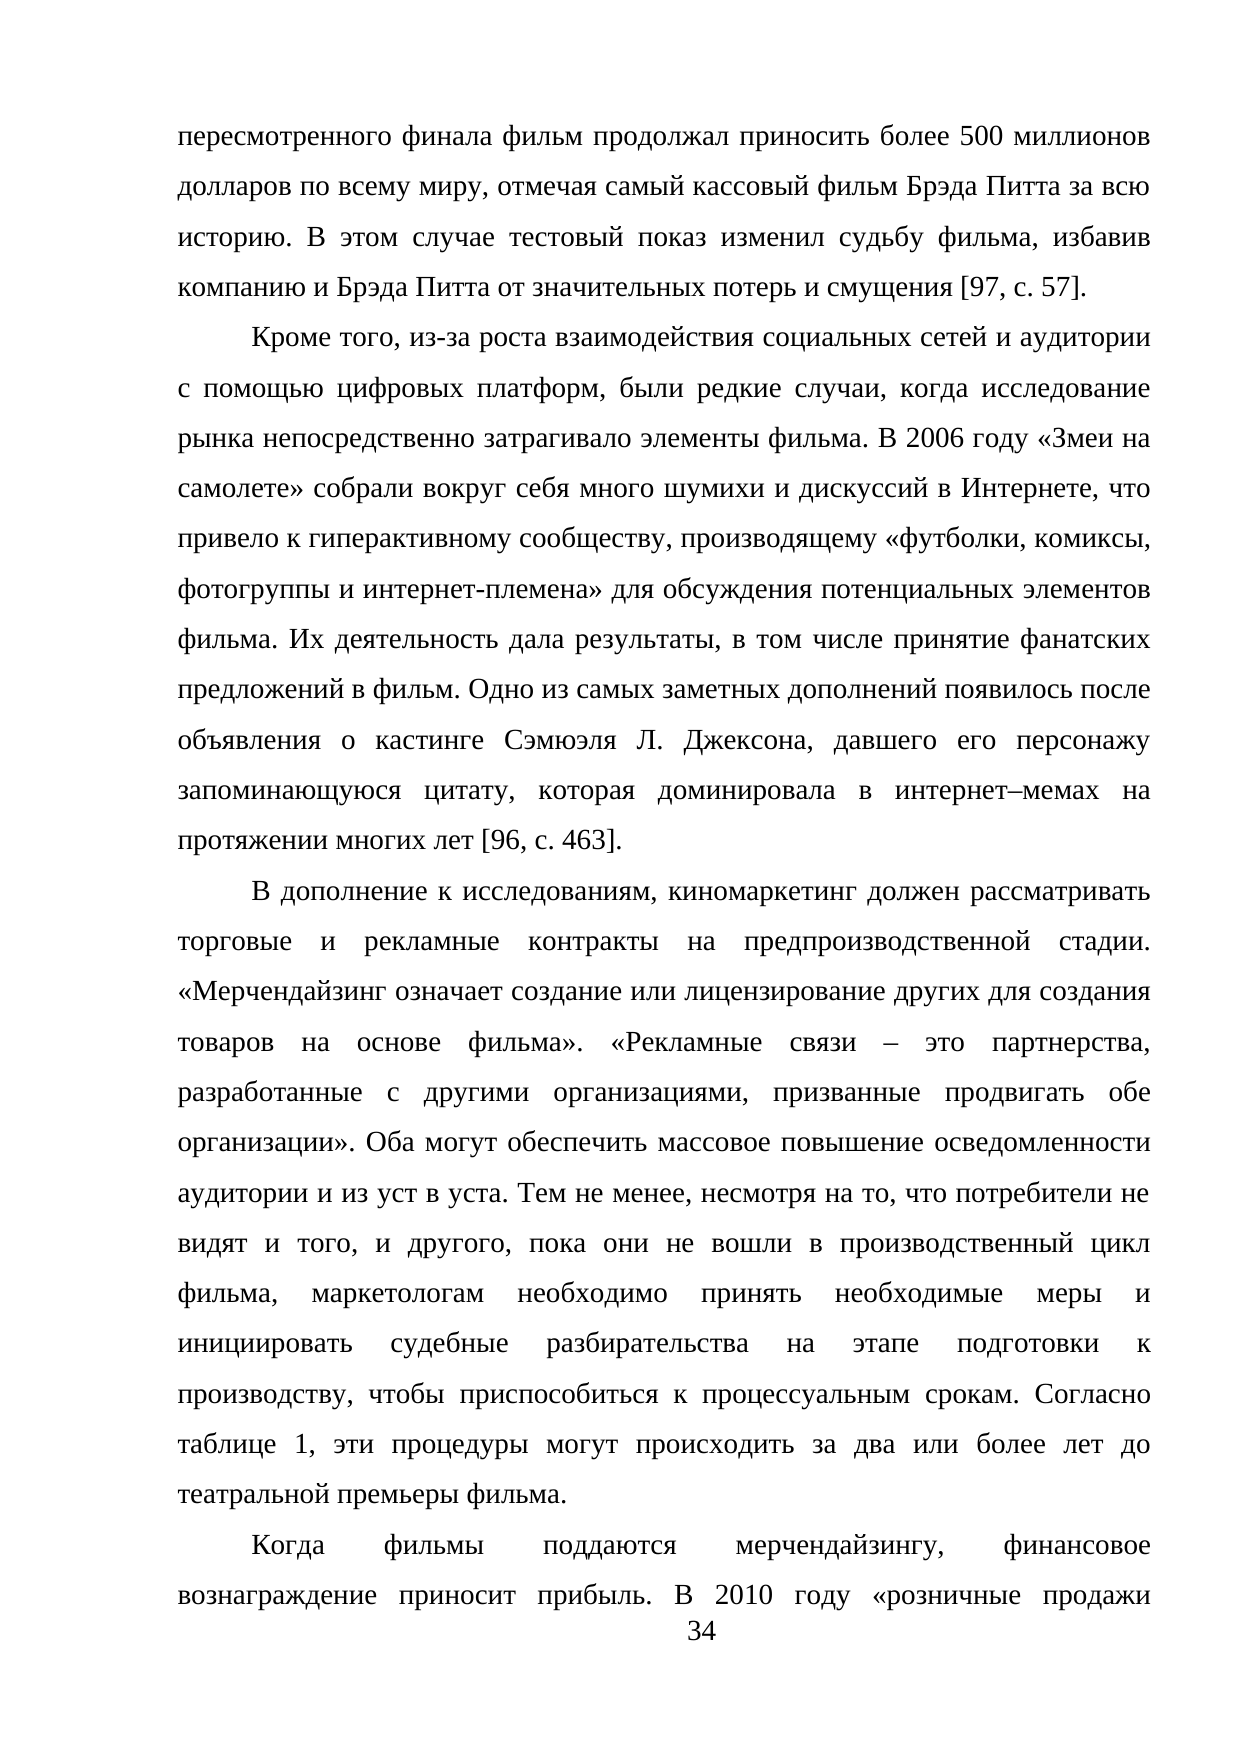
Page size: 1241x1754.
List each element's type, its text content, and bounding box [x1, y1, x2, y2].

text Кроме того, из-за роста взаимодействия социальных сетей и аудитории с помощью цифровых платформ, были редкие случаи, когда исследование рынка непосредственно затрагивало элементы фильма. В 2006 году «Змеи на самолете» собрали вокруг себя много шумихи и дискуссий в Интернете, что привело к гиперактивному сообществу, производящему «футболки, комиксы, фотогруппы и интернет-племена» для обсуждения потенциальных элементов фильма. Их деятельность дала результаты, в том числе принятие фанатских предложений в фильм. Одно из самых заметных дополнений появилось после объявления о кастинге Сэмюэля Л. Джексона, давшего его персонажу запоминающуюся цитату, которая доминировала в интернет–мемах на протяжении многих лет [96, с. 463]. [177, 319, 1152, 856]
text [177, 118, 1152, 303]
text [177, 1527, 1152, 1611]
text В дополнение к исследованиям, киномаркетинг должен рассматривать торговые и рекламные контракты на предпроизводственной стадии. «Мерчендайзинг означает создание или лицензирование других для создания товаров на основе фильма». «Рекламные связи – это партнерства, разработанные с другими организациями, призванные продвигать обе организации». Оба могут обеспечить массовое повышение осведомленности аудитории и из уст в уста. Тем не менее, несмотря на то, что потребители не видят и того, и другого, пока они не вошли в производственный цикл фильма, маркетологам необходимо принять необходимые меры и инициировать судебные разбирательства на этапе подготовки к производству, чтобы приспособиться к процессуальным срокам. Согласно таблице 1, эти процедуры могут происходить за два или более лет до театральной премьеры фильма. [177, 873, 1152, 1510]
